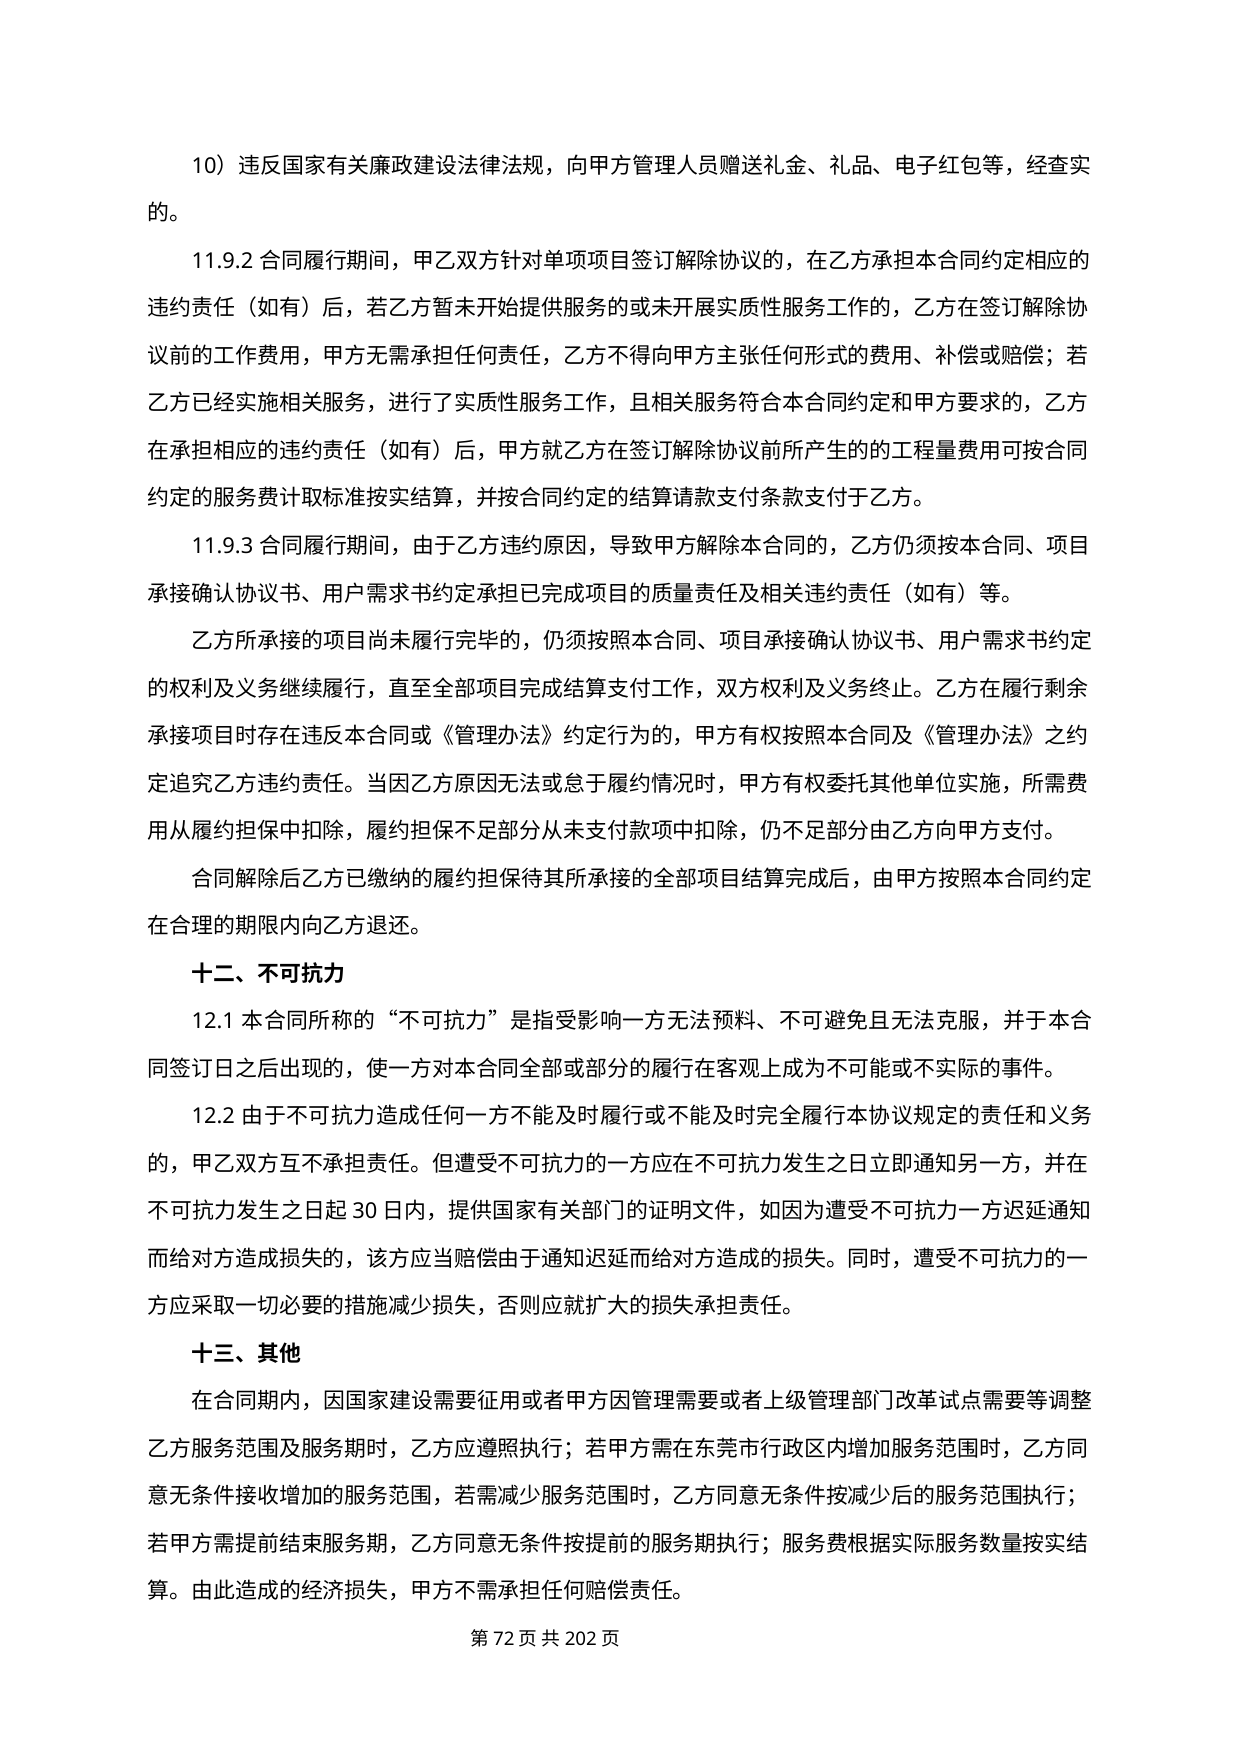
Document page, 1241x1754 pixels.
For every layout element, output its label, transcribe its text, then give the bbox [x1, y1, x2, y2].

text 十三、其他 [148, 1336, 1092, 1367]
text 乙方所承接的项目尚未履行完毕的，仍须按照本合同、项目承接确认协议书、用户需求书约定的权利及义务继续履行，直至全部项目完成结算支付工作，双方权利及义务终止。乙方在履行剩余承接项目时存在违反本合同或《管理办法》约定行为的，甲方有权按照本合同及《管理办法》之约定追究乙方违约责任。当因乙方原因无法或怠于履约情况时，甲方有权委托其他单位实施，所需费用从履约担保中扣除，履约担保不足部分从未支付款项中扣除，仍不足部分由乙方向甲方支付。 [148, 623, 1092, 845]
text 在合同期内，因国家建设需要征用或者甲方因管理需要或者上级管理部门改革试点需要等调整乙方服务范围及服务期时，乙方应遵照执行；若甲方需在东莞市行政区内增加服务范围时，乙方同意无条件接收增加的服务范围，若需减少服务范围时，乙方同意无条件按减少后的服务范围执行；若甲方需提前结束服务期，乙方同意无条件按提前的服务期执行；服务费根据实际服务数量按实结算。由此造成的经济损失，甲方不需承担任何赔偿责任。 [148, 1383, 1092, 1605]
text 12.1 本合同所称的“不可抗力”是指受影响一方无法预料、不可避免且无法克服，并于本合同签订日之后出现的，使一方对本合同全部或部分的履行在客观上成为不可能或不实际的事件。 [148, 1003, 1092, 1082]
text 10）违反国家有关廉政建设法律法规，向甲方管理人员赠送礼金、礼品、电子红包等，经查实的。 [148, 148, 1092, 227]
text 12.2 由于不可抗力造成任何一方不能及时履行或不能及时完全履行本协议规定的责任和义务的，甲乙双方互不承担责任。但遭受不可抗力的一方应在不可抗力发生之日立即通知另一方，并在不可抗力发生之日起30日内，提供国家有关部门的证明文件，如因为遭受不可抗力一方迟延通知而给对方造成损失的，该方应当赔偿由于通知迟延而给对方造成的损失。同时，遭受不可抗力的一方应采取一切必要的措施减少损失，否则应就扩大的损失承担责任。 [148, 1098, 1092, 1320]
text 合同解除后乙方已缴纳的履约担保待其所承接的全部项目结算完成后，由甲方按照本合同约定在合理的期限内向乙方退还。 [148, 861, 1092, 940]
text 11.9.2 合同履行期间，甲乙双方针对单项项目签订解除协议的，在乙方承担本合同约定相应的违约责任（如有）后，若乙方暂未开始提供服务的或未开展实质性服务工作的，乙方在签订解除协议前的工作费用，甲方无需承担任何责任，乙方不得向甲方主张任何形式的费用、补偿或赔偿；若乙方已经实施相关服务，进行了实质性服务工作，且相关服务符合本合同约定和甲方要求的，乙方在承担相应的违约责任（如有）后，甲方就乙方在签订解除协议前所产生的的工程量费用可按合同约定的服务费计取标准按实结算，并按合同约定的结算请款支付条款支付于乙方。 [148, 243, 1092, 512]
text 十二、不可抗力 [148, 956, 1092, 987]
text 11.9.3 合同履行期间，由于乙方违约原因，导致甲方解除本合同的，乙方仍须按本合同、项目承接确认协议书、用户需求书约定承担已完成项目的质量责任及相关违约责任（如有）等。 [148, 528, 1092, 607]
